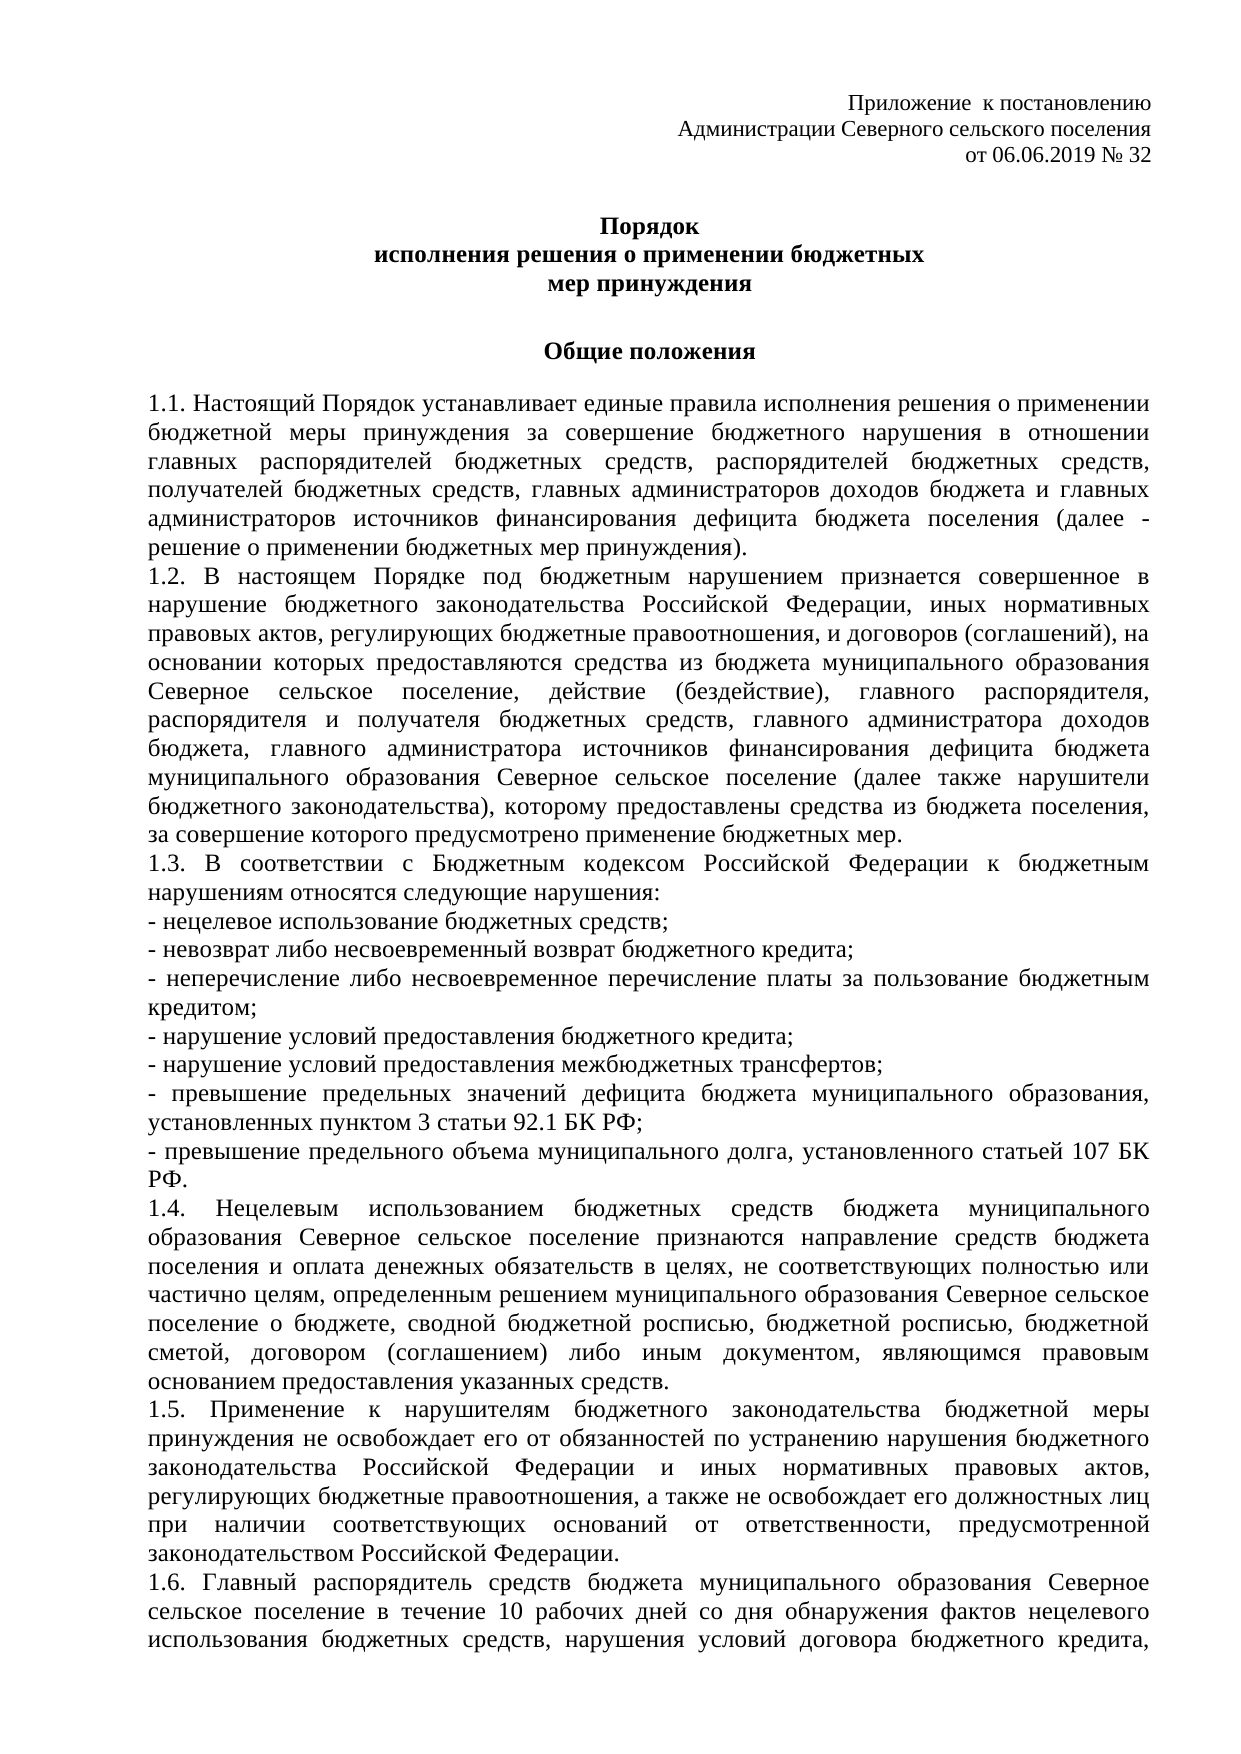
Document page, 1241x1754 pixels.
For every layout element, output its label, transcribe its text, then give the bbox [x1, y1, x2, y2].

text 1.3. В соответствии с Бюджетным кодексом Российской Федерации к бюджетным нарушениям относятся следующие нарушения: [148, 848, 1152, 906]
text мер принуждения [148, 268, 1152, 297]
text 1.4. Нецелевым использованием бюджетных средств бюджета муниципального образования Северное сельское поселение признаются направление средств бюджета поселения и оплата денежных обязательств в целях, не соответствующих полностью или частично целям, определенным решением муниципального образования Северное сельское поселение о бюджете, сводной бюджетной росписью, бюджетной росписью, бюджетной сметой, договором (соглашением) либо иным документом, являющимся правовым основанием предоставления указанных средств. [148, 1193, 1152, 1394]
text - превышение предельного объема муниципального долга, установленного статьей 107 БК РФ. [148, 1136, 1152, 1193]
text - нецелевое использование бюджетных средств; [148, 906, 1152, 934]
text - нарушение условий предоставления бюджетного кредита; [148, 1021, 1152, 1049]
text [148, 1567, 1152, 1653]
text Приложение к постановлению [148, 89, 1152, 115]
text от 06.06.2019 № 32 [148, 141, 1152, 168]
text - неперечисление либо несвоевременное перечисление платы за пользование бюджетным кредитом; [148, 963, 1152, 1021]
text 1.1. Настоящий Порядок устанавливает единые правила исполнения решения о применении бюджетной меры принуждения за совершение бюджетного нарушения в отношении главных распорядителей бюджетных средств, распорядителей бюджетных средств, получателей бюджетных средств, главных администраторов доходов бюджета и главных администраторов источников финансирования дефицита бюджета поселения (далее - решение о применении бюджетных мер принуждения). [148, 388, 1152, 561]
text - превышение предельных значений дефицита бюджета муниципального образования, установленных пунктом 3 статьи 92.1 БК РФ; [148, 1078, 1152, 1136]
text Администрации Северного сельского поселения [148, 115, 1152, 141]
text Общие положения [148, 336, 1152, 365]
text - невозврат либо несвоевременный возврат бюджетного кредита; [148, 934, 1152, 963]
text 1.2. В настоящем Порядке под бюджетным нарушением признается совершенное в нарушение бюджетного законодательства Российской Федерации, иных нормативных правовых актов, регулирующих бюджетные правоотношения, и договоров (соглашений), на основании которых предоставляются средства из бюджета муниципального образования Северное сельское поселение, действие (бездействие), главного распорядителя, распорядителя и получателя бюджетных средств, главного администратора доходов бюджета, главного администратора источников финансирования дефицита бюджета муниципального образования Северное сельское поселение (далее также нарушители бюджетного законодательства), которому предоставлены средства из бюджета поселения, за совершение которого предусмотрено применение бюджетных мер. [148, 561, 1152, 848]
text - нарушение условий предоставления межбюджетных трансфертов; [148, 1049, 1152, 1078]
text 1.5. Применение к нарушителям бюджетного законодательства бюджетной меры принуждения не освобождает его от обязанностей по устранению нарушения бюджетного законодательства Российской Федерации и иных нормативных правовых актов, регулирующих бюджетные правоотношения, а также не освобождает его должностных лиц при наличии соответствующих оснований от ответственности, предусмотренной законодательством Российской Федерации. [148, 1394, 1152, 1567]
text исполнения решения о применении бюджетных [148, 239, 1152, 268]
text Порядок [148, 211, 1152, 239]
